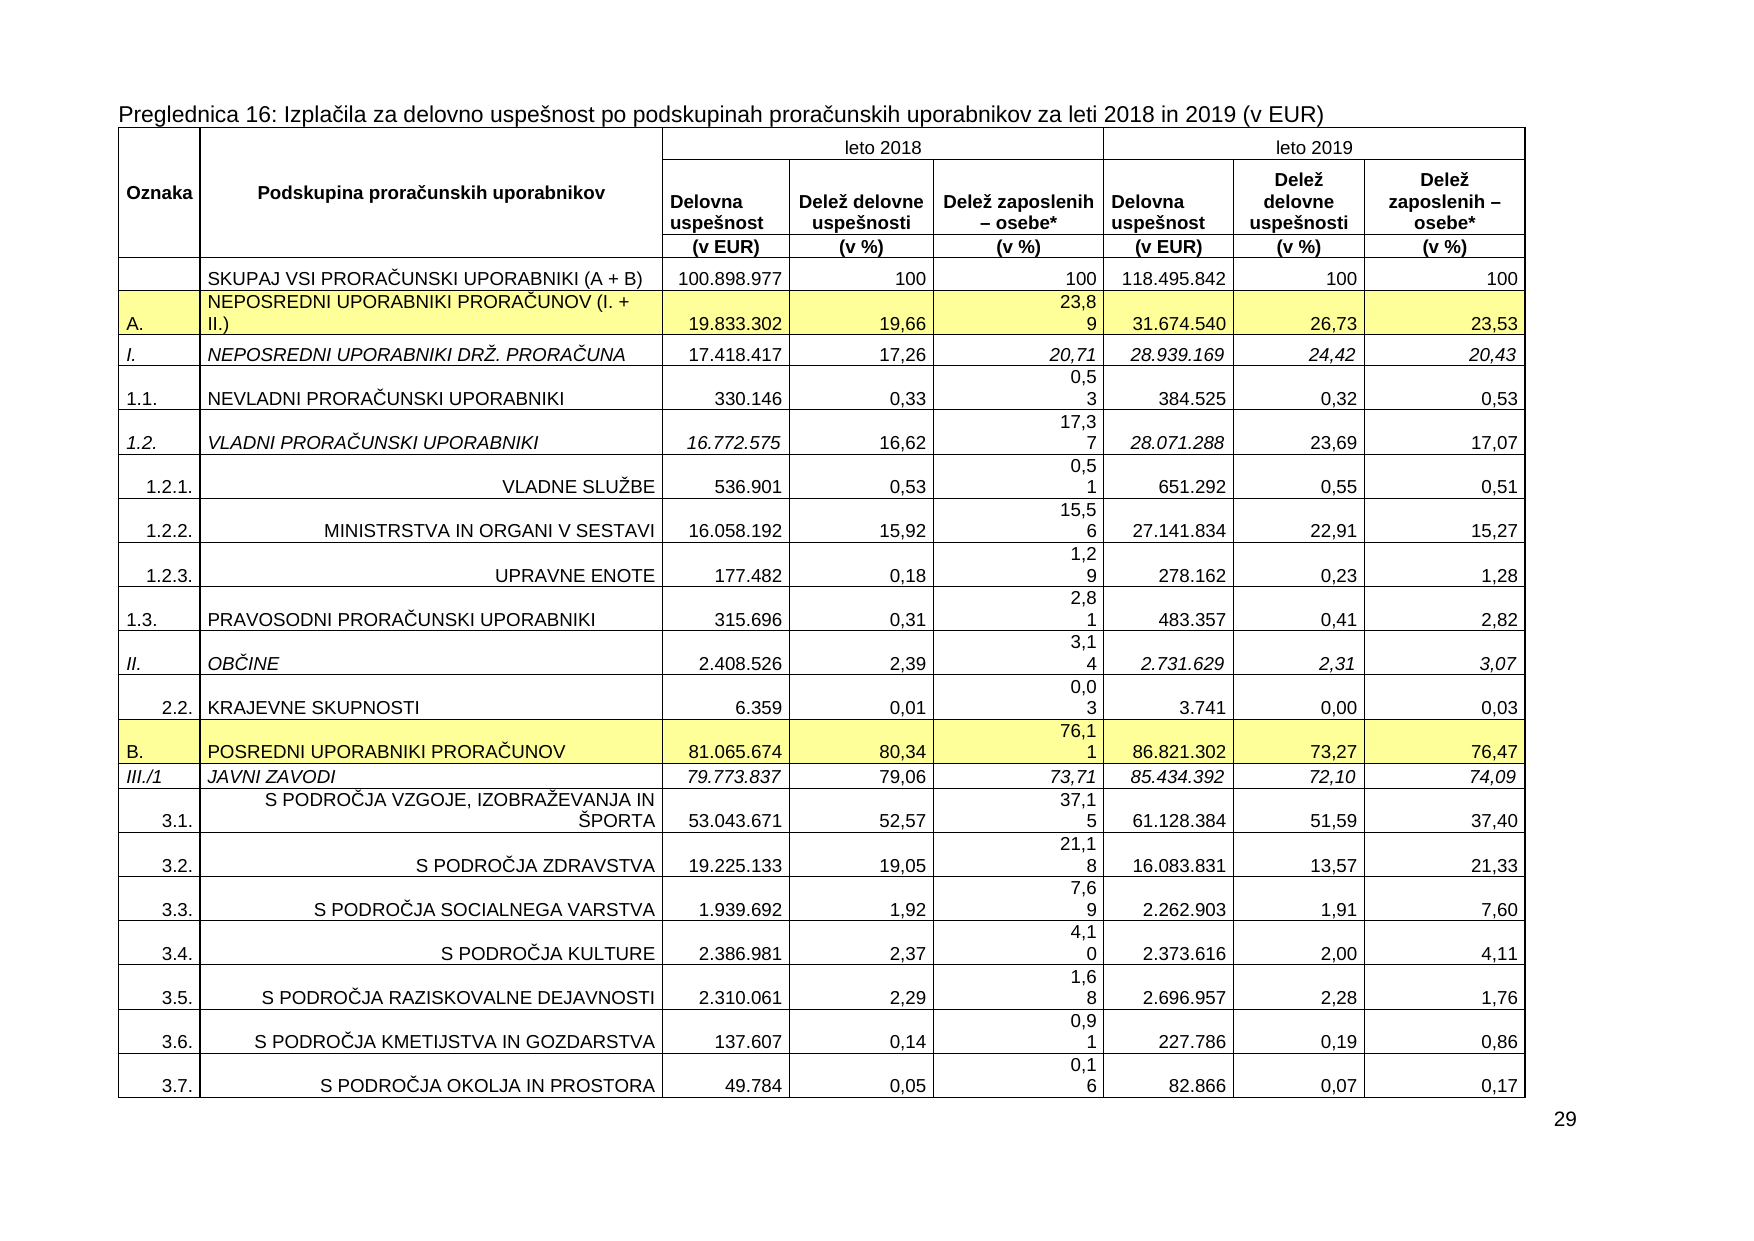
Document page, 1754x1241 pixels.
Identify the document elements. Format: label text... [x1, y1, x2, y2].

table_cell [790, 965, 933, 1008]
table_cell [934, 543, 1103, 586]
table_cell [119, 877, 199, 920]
table_cell (v %) [1365, 235, 1524, 257]
table_cell (v %) [934, 235, 1103, 257]
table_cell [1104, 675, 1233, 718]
table_cell 100 [934, 258, 1103, 290]
table_cell Delež zaposlenih – osebe* [1365, 160, 1524, 233]
table_cell 100 [790, 258, 933, 290]
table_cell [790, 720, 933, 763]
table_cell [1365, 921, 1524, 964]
table_cell 24,42 [1234, 335, 1364, 365]
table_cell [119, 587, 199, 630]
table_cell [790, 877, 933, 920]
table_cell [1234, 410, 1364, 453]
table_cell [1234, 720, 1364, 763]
table_cell 19,66 [790, 291, 933, 334]
table_cell 0,33 [790, 366, 933, 409]
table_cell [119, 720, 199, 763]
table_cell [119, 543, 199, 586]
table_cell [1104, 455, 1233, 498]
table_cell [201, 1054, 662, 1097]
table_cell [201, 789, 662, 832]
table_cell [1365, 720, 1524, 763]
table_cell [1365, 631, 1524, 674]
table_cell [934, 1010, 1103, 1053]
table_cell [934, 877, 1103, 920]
table_cell 23,53 [1365, 291, 1524, 334]
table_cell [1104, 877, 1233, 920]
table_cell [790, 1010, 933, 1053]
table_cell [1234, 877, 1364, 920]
table_cell 17,26 [790, 335, 933, 365]
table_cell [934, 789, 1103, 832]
table_cell A. [119, 291, 199, 334]
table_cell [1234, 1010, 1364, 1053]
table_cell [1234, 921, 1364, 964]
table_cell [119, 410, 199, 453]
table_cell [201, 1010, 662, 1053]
table_cell NEPOSREDNI UPORABNIKI DRŽ. PRORAČUNA [201, 335, 662, 365]
table_cell 26,73 [1234, 291, 1364, 334]
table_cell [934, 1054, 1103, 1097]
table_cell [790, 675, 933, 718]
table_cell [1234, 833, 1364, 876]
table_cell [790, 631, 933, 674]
table_cell Delež delovne uspešnosti [790, 160, 933, 233]
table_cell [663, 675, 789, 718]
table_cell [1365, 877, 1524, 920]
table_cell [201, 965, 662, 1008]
table_cell 19.833.302 [663, 291, 789, 334]
table_cell Delovna uspešnost [663, 160, 789, 233]
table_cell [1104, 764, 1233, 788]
table_cell (v %) [790, 235, 933, 257]
table_cell (v %) [1234, 235, 1364, 257]
table_cell 330.146 [663, 366, 789, 409]
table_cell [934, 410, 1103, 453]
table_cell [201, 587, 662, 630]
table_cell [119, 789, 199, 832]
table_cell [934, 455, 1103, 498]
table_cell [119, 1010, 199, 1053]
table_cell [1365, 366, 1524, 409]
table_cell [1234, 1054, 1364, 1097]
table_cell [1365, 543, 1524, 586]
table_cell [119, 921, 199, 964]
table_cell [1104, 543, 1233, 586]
table_header Oznaka [119, 128, 199, 257]
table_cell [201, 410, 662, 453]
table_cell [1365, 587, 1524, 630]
table_cell 0,53 [934, 366, 1103, 409]
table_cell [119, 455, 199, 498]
table_cell 100 [1234, 258, 1364, 290]
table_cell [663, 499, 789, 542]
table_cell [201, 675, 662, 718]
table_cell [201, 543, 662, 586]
table_cell Delež zaposlenih – osebe* [934, 160, 1103, 233]
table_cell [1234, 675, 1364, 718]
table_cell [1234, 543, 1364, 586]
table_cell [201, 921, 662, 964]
table_cell NEPOSREDNI UPORABNIKI PRORAČUNOV (I. + II.) [201, 291, 662, 334]
table_cell (v EUR) [663, 235, 789, 257]
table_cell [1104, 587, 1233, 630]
table_cell [119, 258, 199, 290]
table_cell Delež delovne uspešnosti [1234, 160, 1364, 233]
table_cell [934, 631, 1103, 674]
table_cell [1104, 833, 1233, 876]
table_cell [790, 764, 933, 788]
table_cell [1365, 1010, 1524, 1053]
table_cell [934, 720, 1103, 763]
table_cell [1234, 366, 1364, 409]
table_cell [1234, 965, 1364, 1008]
table_cell 20,43 [1365, 335, 1524, 365]
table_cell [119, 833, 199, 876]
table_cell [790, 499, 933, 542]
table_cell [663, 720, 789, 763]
table_cell (v EUR) [1104, 235, 1233, 257]
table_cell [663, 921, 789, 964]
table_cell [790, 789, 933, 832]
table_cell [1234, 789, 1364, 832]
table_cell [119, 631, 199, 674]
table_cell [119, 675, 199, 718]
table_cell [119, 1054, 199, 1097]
table_cell 118.495.842 [1104, 258, 1233, 290]
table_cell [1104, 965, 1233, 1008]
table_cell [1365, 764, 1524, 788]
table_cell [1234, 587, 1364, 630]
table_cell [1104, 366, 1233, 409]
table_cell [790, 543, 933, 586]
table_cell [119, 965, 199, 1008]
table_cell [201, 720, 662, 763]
table_header Podskupina proračunskih uporabnikov [201, 128, 662, 257]
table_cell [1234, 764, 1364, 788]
table_cell Delovna uspešnost [1104, 160, 1233, 233]
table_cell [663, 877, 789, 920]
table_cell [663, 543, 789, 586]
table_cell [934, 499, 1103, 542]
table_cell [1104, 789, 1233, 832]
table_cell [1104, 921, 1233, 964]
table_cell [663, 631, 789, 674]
table_cell 23,89 [934, 291, 1103, 334]
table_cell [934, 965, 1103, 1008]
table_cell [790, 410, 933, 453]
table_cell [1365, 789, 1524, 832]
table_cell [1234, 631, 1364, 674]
table_cell 31.674.540 [1104, 291, 1233, 334]
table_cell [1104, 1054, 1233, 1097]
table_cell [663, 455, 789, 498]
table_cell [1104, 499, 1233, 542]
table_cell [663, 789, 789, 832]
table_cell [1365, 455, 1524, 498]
table_cell 17.418.417 [663, 335, 789, 365]
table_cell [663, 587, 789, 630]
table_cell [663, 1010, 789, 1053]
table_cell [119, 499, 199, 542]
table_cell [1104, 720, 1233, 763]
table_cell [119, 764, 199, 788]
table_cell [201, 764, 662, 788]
table_cell 100.898.977 [663, 258, 789, 290]
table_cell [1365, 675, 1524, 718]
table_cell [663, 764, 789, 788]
table_header leto 2019 [1104, 128, 1524, 158]
table_cell 1.1. [119, 366, 199, 409]
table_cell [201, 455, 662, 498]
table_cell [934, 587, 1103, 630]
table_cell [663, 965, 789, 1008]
table_cell NEVLADNI PRORAČUNSKI UPORABNIKI [201, 366, 662, 409]
table_cell 28.939.169 [1104, 335, 1233, 365]
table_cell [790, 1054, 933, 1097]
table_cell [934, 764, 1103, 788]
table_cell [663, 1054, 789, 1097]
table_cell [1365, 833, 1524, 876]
table_cell 100 [1365, 258, 1524, 290]
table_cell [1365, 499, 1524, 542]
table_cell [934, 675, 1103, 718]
table_cell I. [119, 335, 199, 365]
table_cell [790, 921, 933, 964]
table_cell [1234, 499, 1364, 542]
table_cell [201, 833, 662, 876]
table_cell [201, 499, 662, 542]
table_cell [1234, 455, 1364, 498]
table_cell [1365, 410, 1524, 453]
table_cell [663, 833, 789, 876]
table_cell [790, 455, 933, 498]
table_cell SKUPAJ VSI PRORAČUNSKI UPORABNIKI (A + B) [201, 258, 662, 290]
text Preglednica 16: Izplačila za delovno uspešnost po podskupinah proračunskih uporabnikov za leti 2018 in 2019 (v EUR) [118, 100, 1577, 127]
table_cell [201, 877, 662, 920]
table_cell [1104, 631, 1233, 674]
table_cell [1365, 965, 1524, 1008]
table_header leto 2018 [663, 128, 1103, 158]
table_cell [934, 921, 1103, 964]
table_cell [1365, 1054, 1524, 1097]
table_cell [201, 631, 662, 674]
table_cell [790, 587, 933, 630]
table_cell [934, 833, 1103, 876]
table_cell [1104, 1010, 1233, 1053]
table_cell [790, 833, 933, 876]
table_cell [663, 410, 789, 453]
table_cell 20,71 [934, 335, 1103, 365]
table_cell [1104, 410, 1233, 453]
